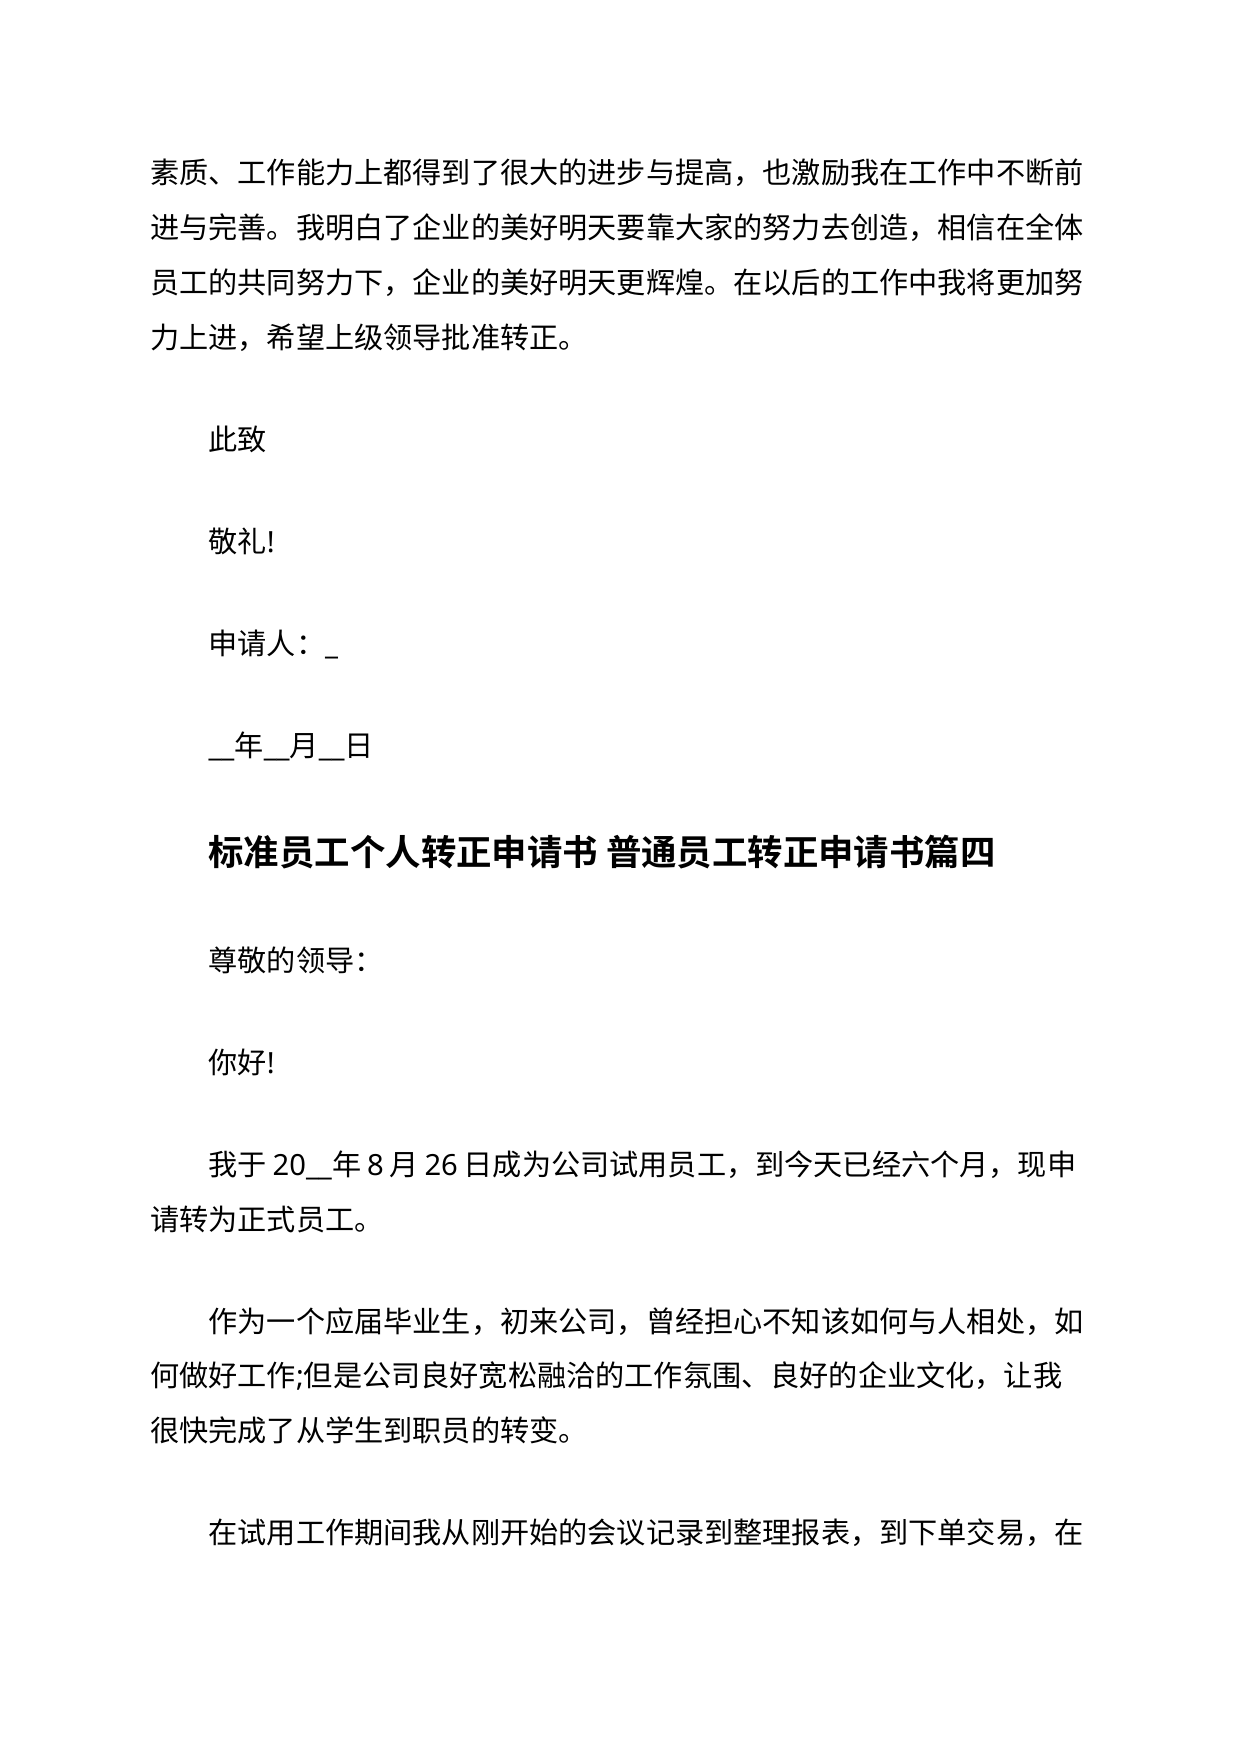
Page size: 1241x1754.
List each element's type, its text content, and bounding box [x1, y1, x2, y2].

text 此致 [150, 416, 1090, 459]
text 作为一个应届毕业生，初来公司，曾经担心不知该如何与人相处，如何做好工作;但是公司良好宽松融洽的工作氛围、良好的企业文化，让我很快完成了从学生到职员的转变。 [150, 1298, 1090, 1450]
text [150, 1510, 1090, 1552]
text 你好! [150, 1039, 1090, 1082]
text 尊敬的领导： [150, 938, 1090, 980]
text 我于20__年8月26日成为公司试用员工，到今天已经六个月，现申请转为正式员工。 [150, 1141, 1090, 1239]
text 申请人：_ [150, 620, 1090, 663]
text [150, 150, 1090, 357]
text __年__月__日 [150, 722, 1090, 764]
text 敬礼! [150, 518, 1090, 561]
text 标准员工个人转正申请书 普通员工转正申请书篇四 [150, 824, 1090, 875]
